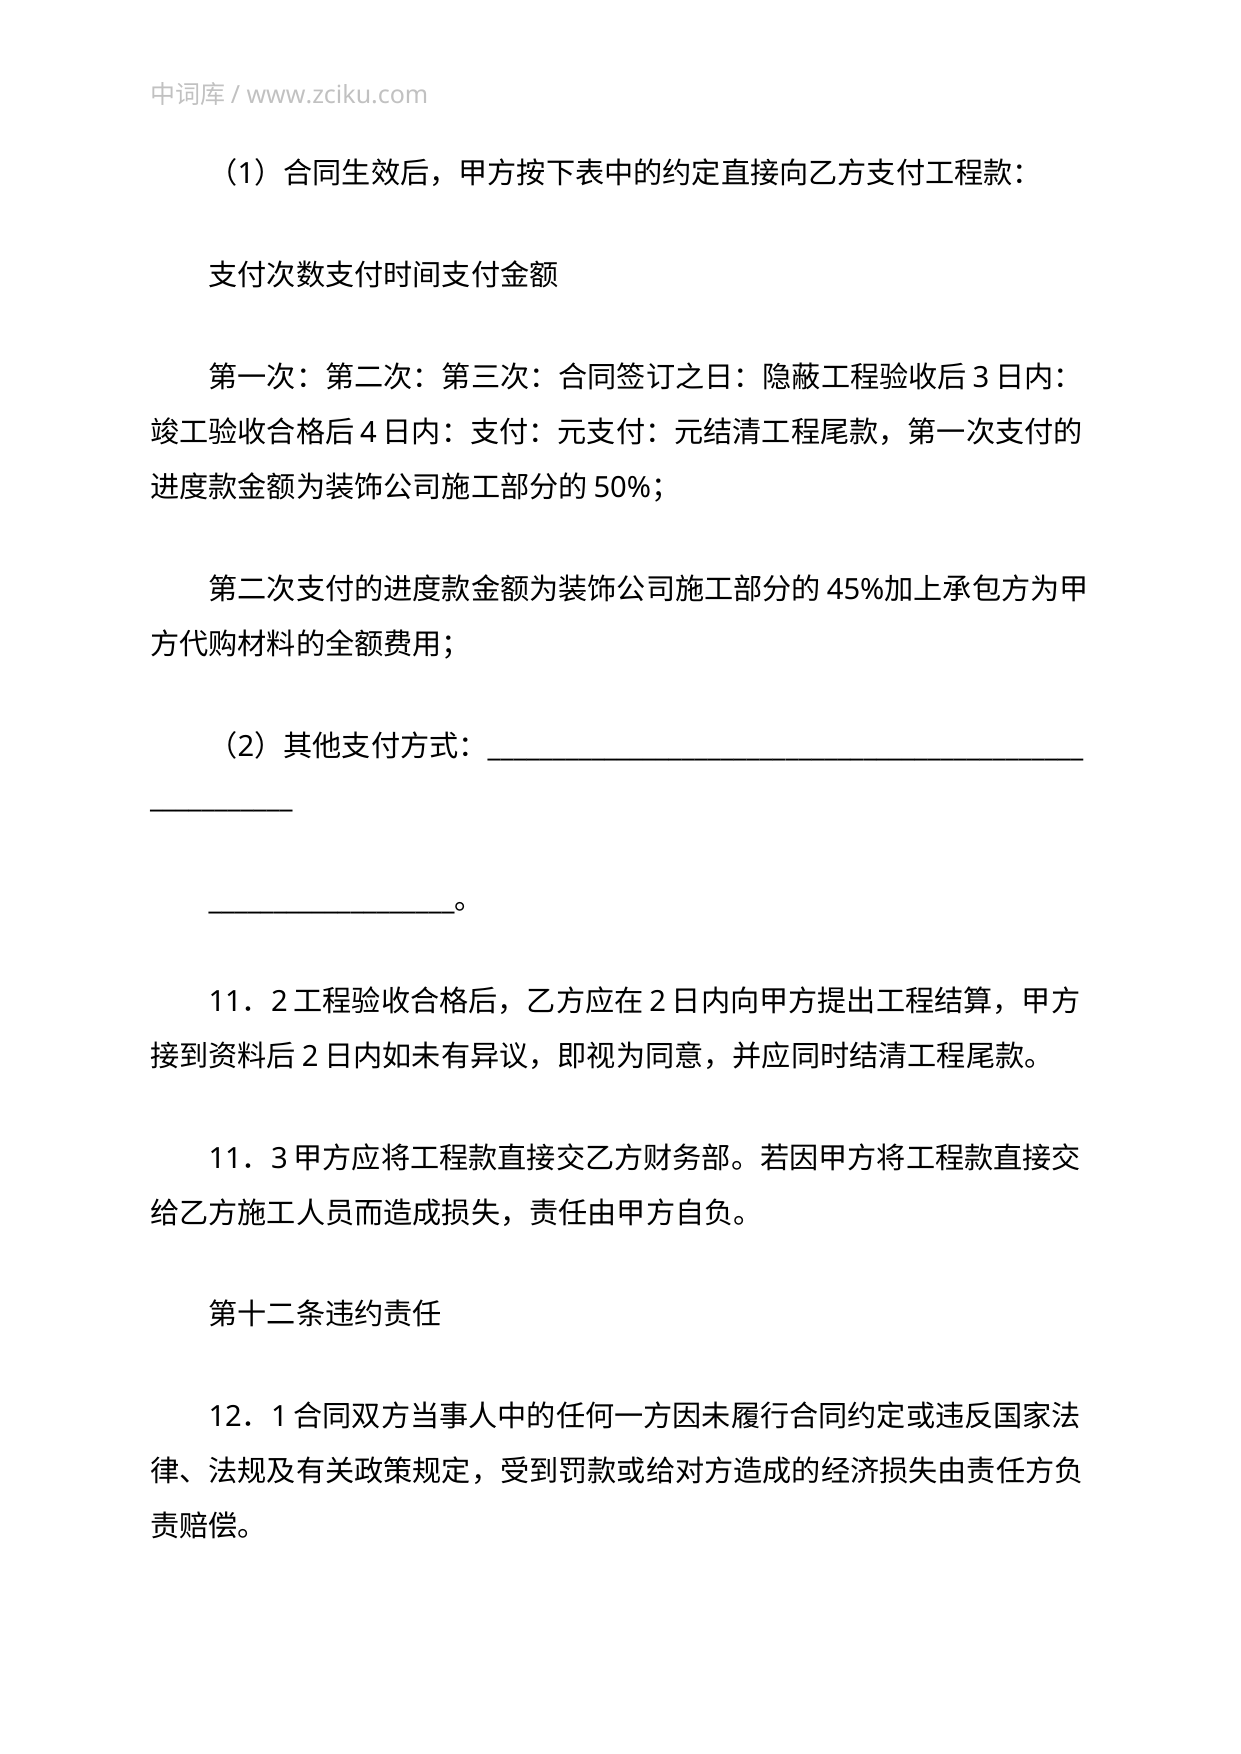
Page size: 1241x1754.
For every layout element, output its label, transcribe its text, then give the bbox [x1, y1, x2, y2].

text 第十二条违约责任 [150, 1291, 1090, 1333]
text （2）其他支付方式：_________________________________________________________ [150, 722, 1090, 816]
text ___________________。 [150, 875, 1090, 918]
text 第二次支付的进度款金额为装饰公司施工部分的45%加上承包方为甲方代购材料的全额费用； [150, 566, 1090, 663]
text （1）合同生效后，甲方按下表中的约定直接向乙方支付工程款： [150, 150, 1090, 192]
text 11．3甲方应将工程款直接交乙方财务部。若因甲方将工程款直接交给乙方施工人员而造成损失，责任由甲方自负。 [150, 1134, 1090, 1231]
text 12．1合同双方当事人中的任何一方因未履行合同约定或违反国家法律、法规及有关政策规定，受到罚款或给对方造成的经济损失由责任方负责赔偿。 [150, 1393, 1090, 1545]
text 11．2工程验收合格后，乙方应在2日内向甲方提出工程结算，甲方接到资料后2日内如未有异议，即视为同意，并应同时结清工程尾款。 [150, 977, 1090, 1074]
text 第一次：第二次：第三次：合同签订之日：隐蔽工程验收后3日内：竣工验收合格后4日内：支付：元支付：元结清工程尾款，第一次支付的进度款金额为装饰公司施工部分的50%； [150, 354, 1090, 506]
text 支付次数支付时间支付金额 [150, 252, 1090, 294]
